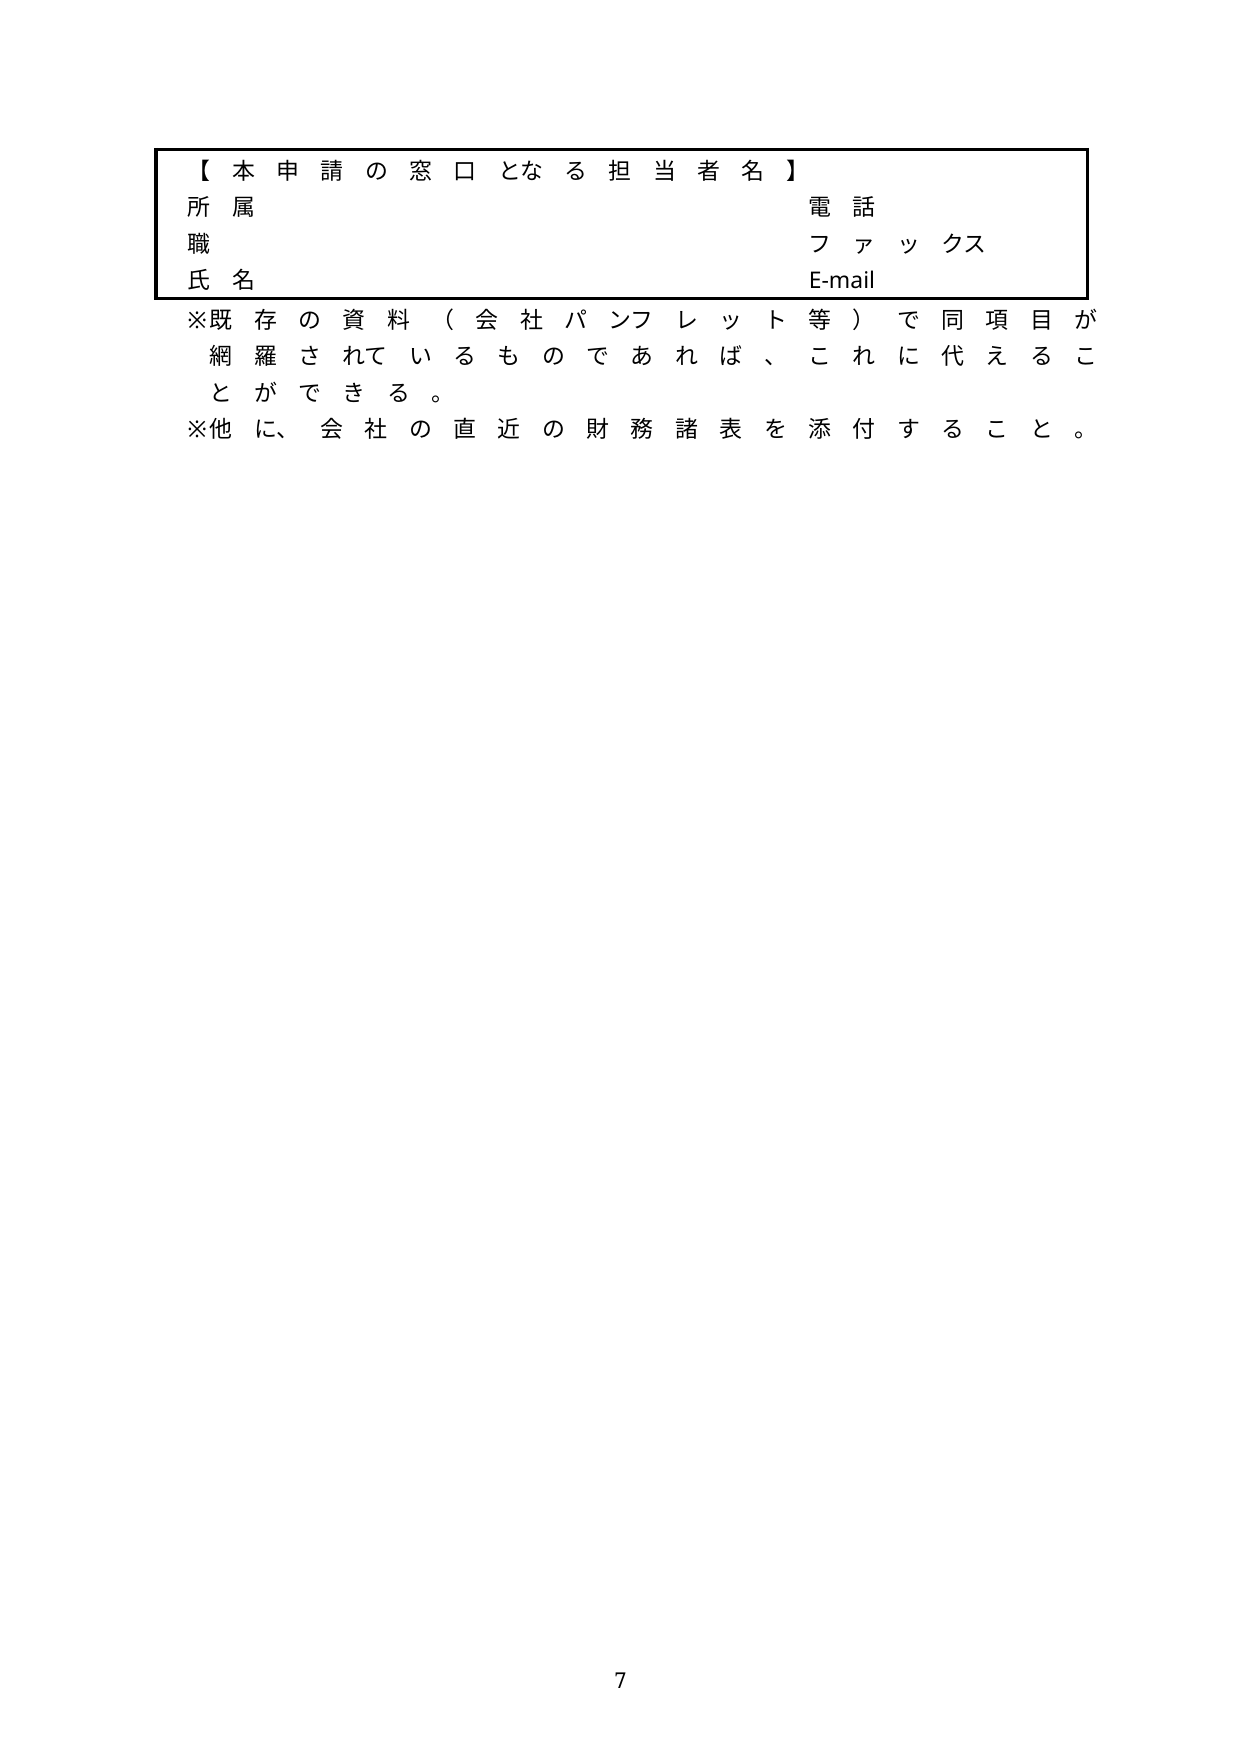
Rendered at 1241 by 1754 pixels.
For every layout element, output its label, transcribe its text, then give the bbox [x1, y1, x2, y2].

table_cell 【本申請の窓口となる担当者名】 所属 電話 職 ファックス 氏名 E-mail [158, 151, 1086, 297]
text ※既存の資料（会社パンフレット等）で同項目が網羅されているものであれば、これに代えることができる。 [166, 300, 1119, 409]
text ※他に、会社の直近の財務諸表を添付すること。【様式１－４】 [168, 409, 1119, 446]
